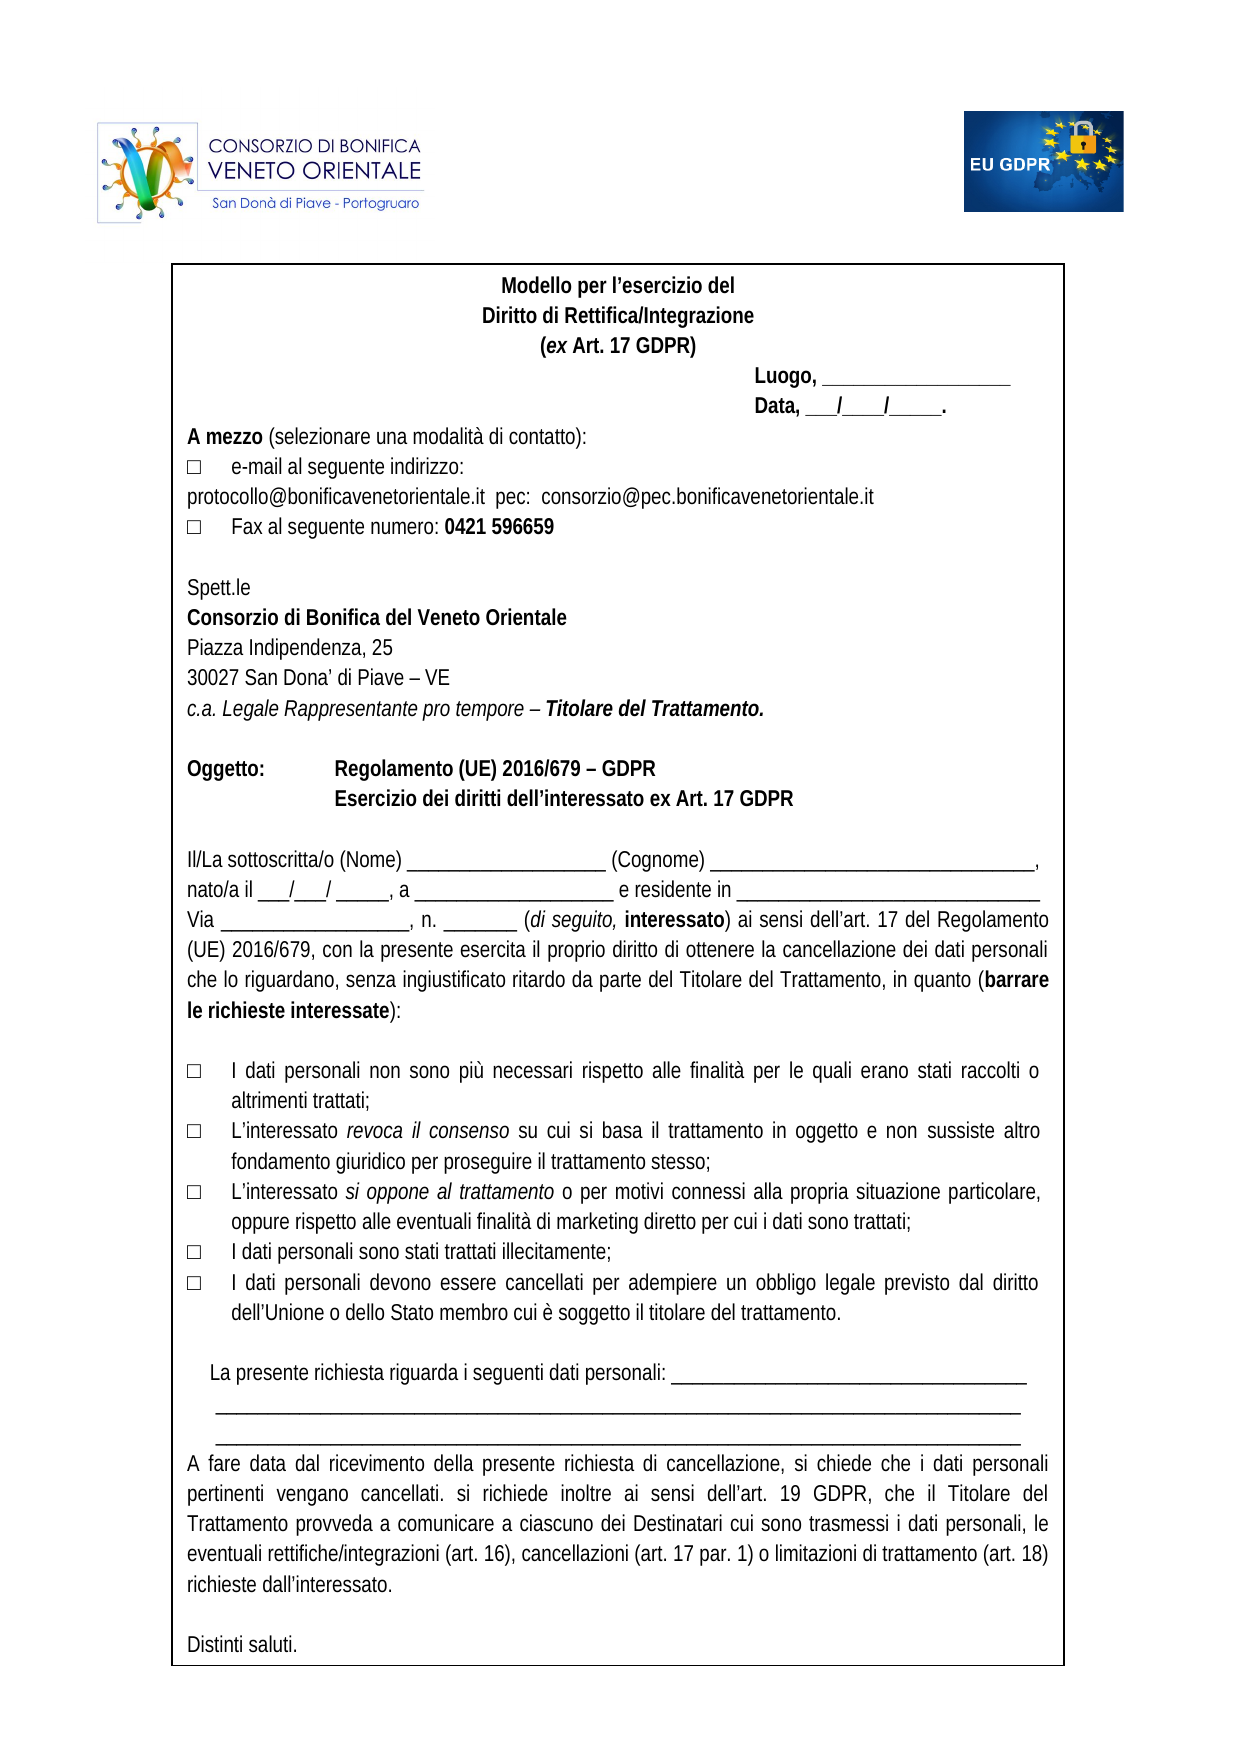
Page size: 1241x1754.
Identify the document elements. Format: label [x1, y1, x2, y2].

picture [964, 111, 1124, 212]
picture [85, 87, 436, 263]
